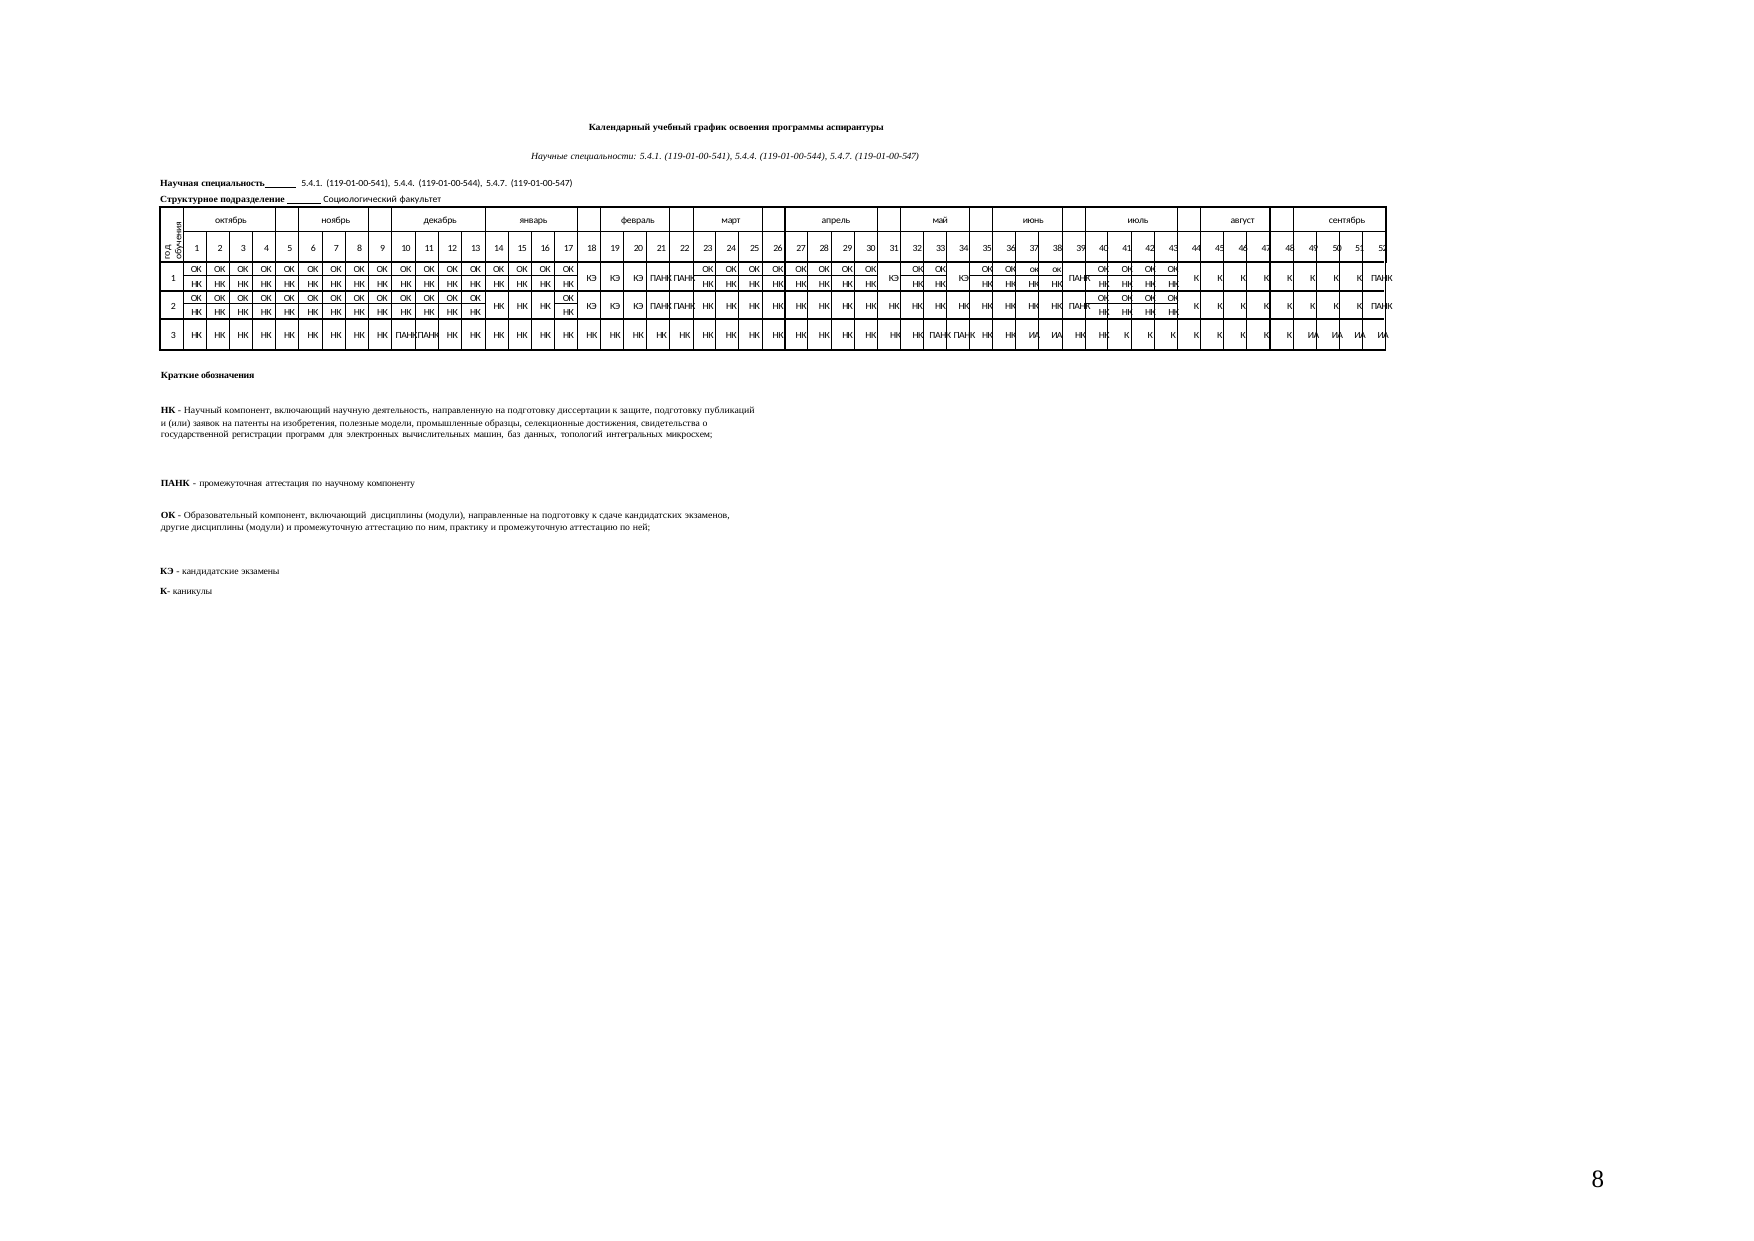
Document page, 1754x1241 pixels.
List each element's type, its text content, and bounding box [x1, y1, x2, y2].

table_cell НК [601, 320, 623, 349]
table_cell 13 [462, 232, 485, 261]
table_header октябрь [184, 208, 275, 231]
table_cell НК [786, 320, 807, 349]
table_cell НК [808, 292, 831, 318]
table_cell НК [323, 276, 345, 289]
table_cell НК [1086, 304, 1107, 318]
table_cell КЭ [601, 263, 623, 289]
table_header [670, 208, 693, 231]
table_header август [1201, 208, 1269, 231]
table_cell 30 [855, 232, 877, 261]
table_cell НК [439, 320, 461, 349]
table_cell 49 [1294, 232, 1316, 261]
table_cell 42 [1132, 232, 1154, 261]
table_cell КЭ [578, 263, 600, 289]
table_header март [694, 208, 762, 231]
table_cell ИА [1363, 318, 1385, 349]
table_cell НК [486, 320, 508, 349]
table_cell НК [993, 276, 1015, 289]
table_cell НК [624, 320, 646, 349]
table_cell К [1271, 263, 1293, 289]
table_header июнь [993, 208, 1062, 231]
table_cell 8 [346, 232, 368, 261]
table_cell НК [369, 320, 391, 349]
table_cell К [1317, 263, 1339, 289]
table_cell КЭ [578, 292, 600, 318]
table_header [763, 208, 784, 231]
table_cell НК [739, 292, 762, 318]
table_cell 1 [184, 232, 206, 261]
table_cell 2 [207, 232, 229, 261]
table_cell 26 [763, 232, 784, 261]
table_cell 29 [832, 232, 854, 261]
table_cell НК [647, 320, 669, 349]
table_header [276, 208, 298, 231]
table_cell 46 [1224, 232, 1246, 261]
table_cell НК [184, 276, 206, 289]
table_header июль [1086, 208, 1177, 231]
table_cell НК [276, 320, 298, 349]
table_cell НК [462, 320, 485, 349]
table_cell 10 [392, 232, 415, 261]
table_cell К [1271, 292, 1293, 318]
table_cell НК [716, 320, 738, 349]
table_cell ИА [1317, 320, 1339, 349]
table_header Календарный учебный график освоения программы аспирантуры [528, 122, 928, 142]
table_cell 20 [624, 232, 646, 261]
table_cell НК [184, 304, 206, 318]
table_cell НК [276, 304, 298, 318]
table_cell 5 [276, 232, 298, 261]
table_header декабрь [392, 208, 485, 231]
table_cell НК [1155, 276, 1177, 289]
table_cell ИА [1294, 320, 1316, 349]
table_cell К [1201, 320, 1223, 349]
table_cell НК [901, 292, 923, 318]
table_cell НК [416, 276, 438, 289]
table_cell 40 [1086, 232, 1107, 261]
table_cell К [1178, 263, 1200, 289]
table_cell 2 [161, 292, 183, 318]
table_cell НК [716, 292, 738, 318]
table_cell 35 [970, 232, 992, 261]
table_cell НК [369, 276, 391, 289]
table_cell 51 [1340, 232, 1362, 261]
table_cell НК [1016, 276, 1038, 289]
table_cell НК [532, 276, 554, 289]
table_cell 34 [947, 232, 969, 261]
table_cell 50 [1317, 232, 1339, 261]
table_cell К [1132, 320, 1154, 349]
table_cell К [1247, 292, 1269, 318]
table_cell К [1247, 320, 1269, 349]
table_cell 18 [578, 232, 600, 261]
table_cell НК [299, 320, 322, 349]
table_cell Научные специальности: 5.4.1. (119-01-00-541), 5.4.4. (119-01-00-544), 5.4.7. (119-01-00-547) [528, 143, 928, 163]
table_header февраль [601, 208, 669, 231]
table_cell К [1294, 263, 1316, 289]
table_header [878, 208, 900, 231]
table_cell 48 [1271, 232, 1293, 261]
table_cell 44 [1178, 232, 1200, 261]
table_cell НК [694, 292, 715, 318]
table_cell ПАНК [947, 320, 969, 349]
table_header апрель [786, 208, 877, 231]
table_cell КЭ [947, 263, 969, 289]
table_cell КЭ [624, 263, 646, 289]
table_cell НК [1086, 320, 1107, 349]
table_cell НК [416, 304, 438, 318]
table_cell НК [276, 276, 298, 289]
table_cell НК [555, 276, 577, 289]
table_header январь [486, 208, 577, 231]
table_cell 11 [416, 232, 438, 261]
table_cell НК [878, 320, 900, 349]
table_header [1271, 208, 1293, 231]
table_cell К [1340, 292, 1362, 318]
table_cell НК [486, 276, 508, 289]
table_cell НК [924, 292, 946, 318]
table_header [970, 208, 992, 231]
table_cell НК [763, 320, 784, 349]
table_cell НК [901, 320, 923, 349]
table_header май [901, 208, 969, 231]
table_cell К [1271, 320, 1293, 349]
table_cell НК [1039, 292, 1062, 318]
table_cell НК [299, 276, 322, 289]
table_cell ПАНК [670, 292, 693, 318]
table_cell ПАНК [1363, 261, 1385, 289]
table_cell НК [808, 276, 831, 289]
table_cell НК [832, 292, 854, 318]
table_header ноябрь [299, 208, 368, 231]
table_cell К [1224, 320, 1246, 349]
table_cell К [1178, 320, 1200, 349]
table_cell НК [230, 304, 252, 318]
table_cell НК [509, 292, 531, 318]
table_cell 28 [808, 232, 831, 261]
table_cell НК [392, 304, 415, 318]
table_cell НК [808, 320, 831, 349]
table_cell НК [230, 276, 252, 289]
table_cell 23 [694, 232, 715, 261]
table_cell К [1224, 292, 1246, 318]
table_cell 19 [601, 232, 623, 261]
table_cell НК [207, 320, 229, 349]
table_header Краткие обозначения [158, 370, 757, 393]
table_cell НК [299, 304, 322, 318]
table_cell 52 [1363, 232, 1385, 261]
table_cell ОК - Образовательный компонент, включающий дисциплины (модули), направленные на подготовку к сдаче кандидатских экзаменов, другие дисциплины (модули) и промежуточную аттестацию по ним, практику и промежуточную аттестацию по ней; [158, 500, 735, 535]
table_cell НК [694, 276, 715, 289]
table_cell 36 [993, 232, 1015, 261]
table_cell НК [439, 276, 461, 289]
table_cell К [1294, 292, 1316, 318]
table_cell К [1108, 320, 1131, 349]
table_cell НК [509, 276, 531, 289]
table_cell 24 [716, 232, 738, 261]
table_cell НК [970, 292, 992, 318]
table_cell 41 [1108, 232, 1131, 261]
table_cell НК [532, 292, 554, 318]
table_cell НК [786, 276, 807, 289]
table_cell 31 [878, 232, 900, 261]
table_cell НК [392, 276, 415, 289]
table_cell НК [739, 276, 762, 289]
table_cell 1 [161, 263, 183, 289]
table_cell 9 [369, 232, 391, 261]
table_header [369, 208, 391, 231]
table_cell НК [1132, 304, 1154, 318]
table_cell 27 [786, 232, 807, 261]
table_cell НК [323, 320, 345, 349]
table_cell НК [1086, 276, 1107, 289]
table_cell НК [670, 320, 693, 349]
table_cell НК [346, 276, 368, 289]
table_cell ПАНК [647, 292, 669, 318]
table_cell НК [462, 276, 485, 289]
table_cell 3 [161, 320, 183, 349]
table_cell КЭ [624, 292, 646, 318]
table_cell 12 [439, 232, 461, 261]
table_cell 47 [1247, 232, 1269, 261]
table_cell НК [970, 276, 992, 289]
table_cell 33 [924, 232, 946, 261]
table_cell НК [716, 276, 738, 289]
table_cell 39 [1063, 232, 1085, 261]
table_cell 4 [253, 232, 275, 261]
table_cell ИА [1016, 320, 1038, 349]
table_cell ПАНК [1063, 292, 1085, 318]
table_cell 43 [1155, 232, 1177, 261]
table_cell НК [1108, 304, 1131, 318]
table_cell НК [993, 292, 1015, 318]
table_cell К [1201, 292, 1223, 318]
table_cell НК [532, 320, 554, 349]
table_cell К [1201, 263, 1223, 289]
table_cell НК [832, 276, 854, 289]
table_cell 3 [230, 232, 252, 261]
table_header сентябрь [1294, 208, 1385, 231]
table_cell НК [970, 320, 992, 349]
table_cell НК [439, 304, 461, 318]
table_cell НК [486, 292, 508, 318]
table_cell НК - Научный компонент, включающий научную деятельность, направленную на подготовку диссертации к защите, подготовку публикаций и (или) заявок на патенты на изобретения, полезные модели, промышленные образцы, селекционные достижения, свидетельства о государственной регистрации программ для электронных вычислительных машин, баз данных, топологий интегральных микросхем; [158, 393, 757, 441]
table_cell 7 [323, 232, 345, 261]
table_header [1063, 208, 1085, 231]
table_cell НК [855, 320, 877, 349]
table_cell 45 [1201, 232, 1223, 261]
table_cell 6 [299, 232, 322, 261]
table_cell НК [947, 292, 969, 318]
table_header [578, 208, 600, 231]
table_cell НК [253, 304, 275, 318]
table_cell ПАНК [670, 263, 693, 289]
table_cell НК [1155, 304, 1177, 318]
table_cell НК [1063, 320, 1085, 349]
table_cell К [1340, 263, 1362, 289]
table_cell КЭ [878, 263, 900, 289]
table_cell НК [1039, 276, 1062, 289]
table_cell К [1178, 292, 1200, 318]
table_cell НК [555, 304, 577, 318]
table_cell 16 [532, 232, 554, 261]
table_cell ПАНК [1363, 290, 1385, 318]
table_cell НК [346, 304, 368, 318]
table_cell 17 [555, 232, 577, 261]
table_cell НК [763, 292, 784, 318]
table_cell ПАНК [416, 320, 438, 349]
table_cell НК [253, 276, 275, 289]
table_cell 25 [739, 232, 762, 261]
table_cell НК [1108, 276, 1131, 289]
table_cell НК [462, 304, 485, 318]
table_cell К [1317, 292, 1339, 318]
table_cell НК [369, 304, 391, 318]
table_cell НК [323, 304, 345, 318]
table_cell НК [555, 320, 577, 349]
table_cell 21 [647, 232, 669, 261]
table_cell ПАНК [1063, 263, 1085, 289]
table_cell 38 [1039, 232, 1062, 261]
table_cell НК [207, 304, 229, 318]
table_cell ПАНК [647, 263, 669, 289]
table_header год обучения [161, 208, 183, 261]
table_cell НК [184, 320, 206, 349]
table_cell ПАНК [924, 320, 946, 349]
table_cell 14 [486, 232, 508, 261]
table_cell ПАНК [392, 320, 415, 349]
table_cell НК [509, 320, 531, 349]
table_cell НК [207, 276, 229, 289]
table_cell НК [694, 320, 715, 349]
table_cell НК [901, 276, 923, 289]
table_cell НК [763, 276, 784, 289]
table_cell НК [230, 320, 252, 349]
table_cell 37 [1016, 232, 1038, 261]
table_cell ИА [1340, 320, 1362, 349]
table_cell КЭ [601, 292, 623, 318]
table_cell 32 [901, 232, 923, 261]
table_cell К [1247, 263, 1269, 289]
table_cell НК [1132, 276, 1154, 289]
table_cell НК [993, 320, 1015, 349]
table_cell НК [878, 292, 900, 318]
table_cell К [1155, 320, 1177, 349]
table_cell НК [855, 276, 877, 289]
table_cell НК [346, 320, 368, 349]
table_cell 15 [509, 232, 531, 261]
table_cell НК [1016, 292, 1038, 318]
table_cell ИА [1039, 320, 1062, 349]
table_cell НК [855, 292, 877, 318]
table_cell НК [739, 320, 762, 349]
table_cell НК [578, 320, 600, 349]
table_header [1178, 208, 1200, 231]
table_cell К [1224, 263, 1246, 289]
table_header ПАНК - промежуточная аттестация по научному компоненту [158, 478, 735, 500]
table_cell НК [924, 276, 946, 289]
table_cell НК [253, 320, 275, 349]
table_cell НК [786, 292, 807, 318]
table_cell НК [832, 320, 854, 349]
table_cell 22 [670, 232, 693, 261]
